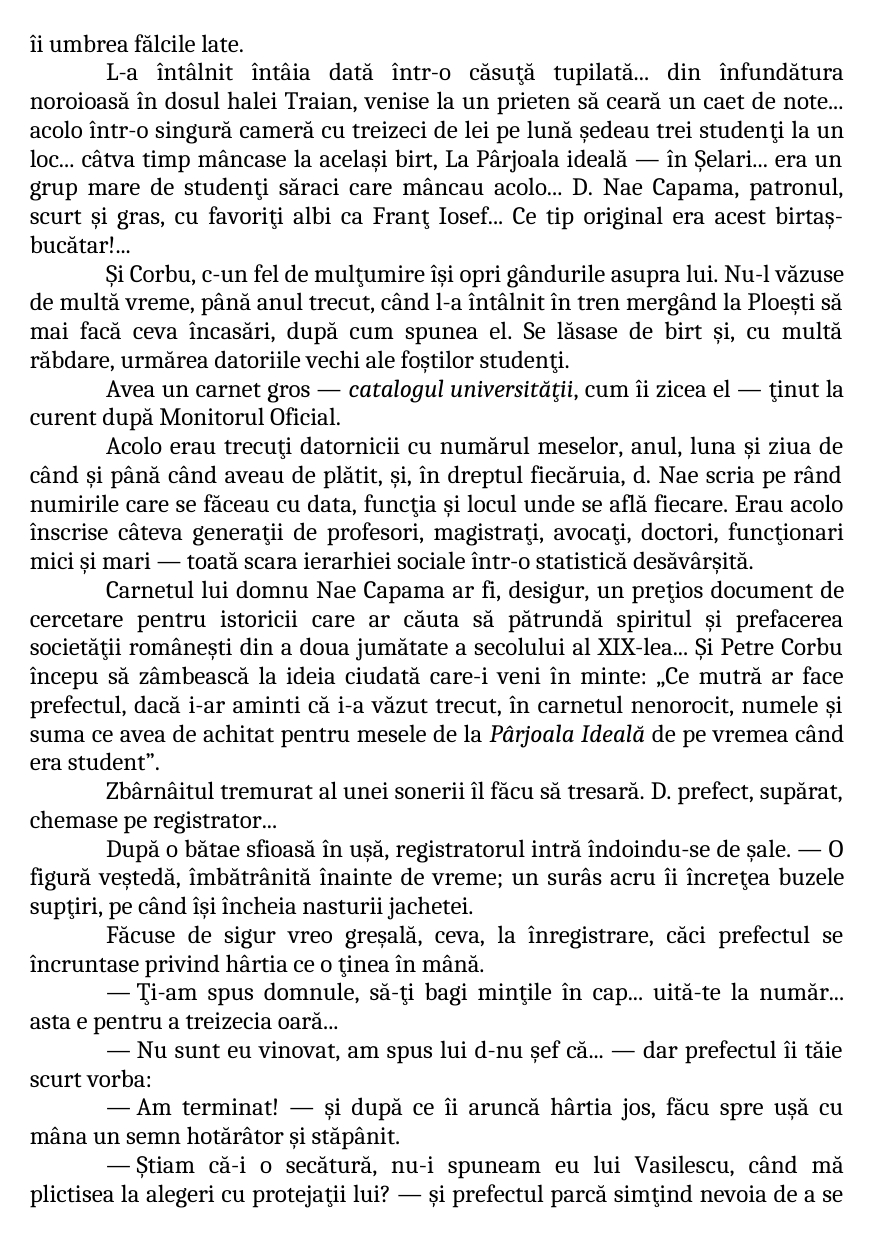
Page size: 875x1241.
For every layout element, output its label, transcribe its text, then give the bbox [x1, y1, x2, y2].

text Carnetul lui domnu Nae Capama ar fi, desigur, un preţios document de cercetare pentru istoricii care ar căuta să pătrundă spiritul şi prefacerea societăţii româneşti din a doua jumătate a secolului al XIX-lea... Şi Petre Corbu începu să zâmbească la ideia ciudată care-i veni în minte: „Ce mutră ar face prefectul, dacă i-ar aminti că i-a văzut trecut, în carnetul nenorocit, numele şi suma ce avea de achitat pentru mesele de la Pârjoala Ideală de pe vremea când era student”. [29, 576, 844, 777]
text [29, 1151, 844, 1208]
text L-a întâlnit întâia dată într-o căsuţă tupilată... din înfundătura noroioasă în dosul halei Traian, venise la un prieten să ceară un caet de note... acolo într-o singură cameră cu treizeci de lei pe lună şedeau trei studenţi la un loc... câtva timp mâncase la acelaşi birt, La Pârjoala ideală — în Şelari... era un grup mare de studenţi săraci care mâncau acolo... D. Nae Capama, patronul, scurt şi gras, cu favoriţi albi ca Franţ Iosef... Ce tip original era acest birtaş-bucătar!... [29, 58, 844, 259]
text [29, 29, 844, 58]
text După o bătae sfioasă în uşă, registratorul intră îndoindu-se de şale. — O figură veştedă, îmbătrânită înainte de vreme; un surâs acru îi încreţea buzele supţiri, pe când îşi încheia nasturii jachetei. [29, 834, 844, 921]
text Avea un carnet gros — catalogul universităţii, cum îi zicea el — ţinut la curent după Monitorul Oficial. [29, 374, 844, 432]
text — Am terminat! — şi după ce îi aruncă hârtia jos, făcu spre uşă cu mâna un semn hotărâtor şi stăpânit. [29, 1093, 844, 1151]
text — Nu sunt eu vinovat, am spus lui d-nu şef că... — dar prefectul îi tăie scurt vorba: [29, 1036, 844, 1093]
text — Ţi-am spus domnule, să-ţi bagi minţile în cap... uită-te la număr... asta e pentru a treizecia oară... [29, 978, 844, 1036]
text Zbârnâitul tremurat al unei sonerii îl făcu să tresară. D. prefect, supărat, chemase pe registrator... [29, 777, 844, 834]
text Şi Corbu, c-un fel de mulţumire îşi opri gândurile asupra lui. Nu-l văzuse de multă vreme, până anul trecut, când l-a întâlnit în tren mergând la Ploeşti să mai facă ceva încasări, după cum spunea el. Se lăsase de birt şi, cu multă răbdare, urmărea datoriile vechi ale foştilor studenţi. [29, 259, 844, 374]
text Făcuse de sigur vreo greşală, ceva, la înregistrare, căci prefectul se încruntase privind hârtia ce o ţinea în mână. [29, 921, 844, 978]
text Acolo erau trecuţi datornicii cu numărul meselor, anul, luna şi ziua de când şi până când aveau de plătit, şi, în dreptul fiecăruia, d. Nae scria pe rând numirile care se făceau cu data, funcţia şi locul unde se află fiecare. Erau acolo înscrise câteva generaţii de profesori, magistraţi, avocaţi, doctori, funcţionari mici şi mari — toată scara ierarhiei sociale într-o statistică desăvârşită. [29, 432, 844, 576]
